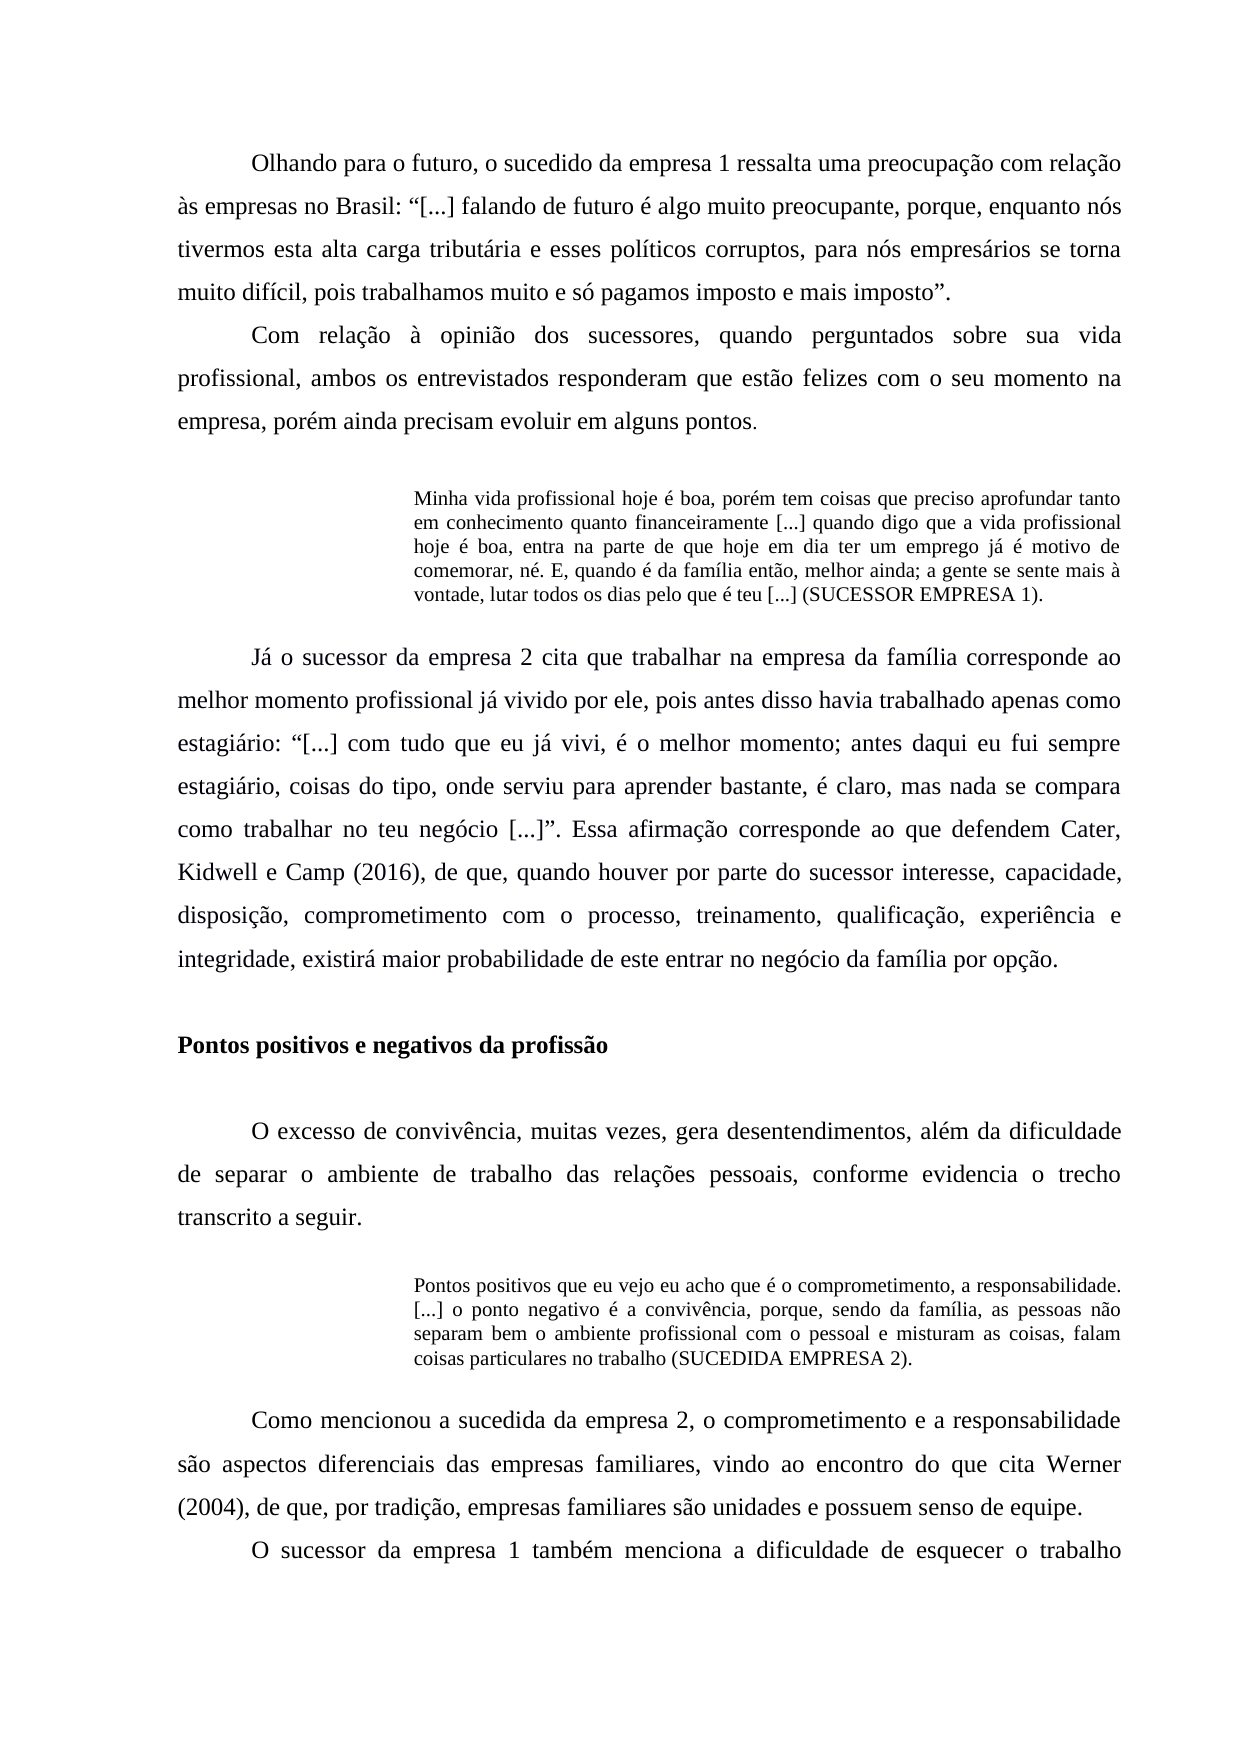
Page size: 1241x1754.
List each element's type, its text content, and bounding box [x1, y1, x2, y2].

text Olhando para o futuro, o sucedido da empresa 1 ressalta uma preocupação com relação às empresas no Brasil: “[...] falando de futuro é algo muito preocupante, porque, enquanto nós tivermos esta alta carga tributária e esses políticos corruptos, para nós empresários se torna muito difícil, pois trabalhamos muito e só pagamos imposto e mais imposto”. [177, 148, 1122, 306]
text Com relação à opinião dos sucessores, quando perguntados sobre sua vida profissional, ambos os entrevistados responderam que estão felizes com o seu momento na empresa, porém ainda precisam evoluir em alguns pontos. [177, 320, 1122, 435]
text Já o sucessor da empresa 2 cita que trabalhar na empresa da família corresponde ao melhor momento profissional já vivido por ele, pois antes disso havia trabalhado apenas como estagiário: “[...] com tudo que eu já vivi, é o melhor momento; antes daqui eu fui sempre estagiário, coisas do tipo, onde serviu para aprender bastante, é claro, mas nada se compara como trabalhar no teu negócio [...]”. Essa afirmação corresponde ao que defendem Cater, Kidwell e Camp (2016), de que, quando houver por parte do sucessor interesse, capacidade, disposição, comprometimento com o processo, treinamento, qualificação, experiência e integridade, existirá maior probabilidade de este entrar no negócio da família por opção. [177, 642, 1122, 901]
text Como mencionou a sucedida da empresa 2, o comprometimento e a responsabilidade são aspectos diferenciais das empresas familiares, vindo ao encontro do que cita Werner (2004), de que, por tradição, empresas familiares são unidades e possuem senso de equipe. [177, 1406, 1122, 1521]
text O excesso de convivência, muitas vezes, gera desentendimentos, além da dificuldade de separar o ambiente de trabalho das relações pessoais, conforme evidencia o trecho transcrito a seguir. [177, 1116, 1122, 1231]
text Pontos positivos e negativos da profissão [177, 1030, 1122, 1059]
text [177, 1535, 1122, 1564]
text Minha vida profissional hoje é boa, porém tem coisas que preciso aprofundar tanto em conhecimento quanto financeiramente [...] quando digo que a vida profissional hoje é boa, entra na parte de que hoje em dia ter um emprego já é motivo de comemorar, né. E, quando é da família então, melhor ainda; a gente se sente mais à vontade, lutar todos os dias pelo que é teu [...] (SUCESSOR EMPRESA 1). [413, 486, 1122, 606]
text Pontos positivos que eu vejo eu acho que é o comprometimento, a responsabilidade. [...] o ponto negativo é a convivência, porque, sendo da família, as pessoas não separam bem o ambiente profissional com o pessoal e misturam as coisas, falam coisas particulares no trabalho (SUCEDIDA EMPRESA 2). [413, 1273, 1122, 1369]
